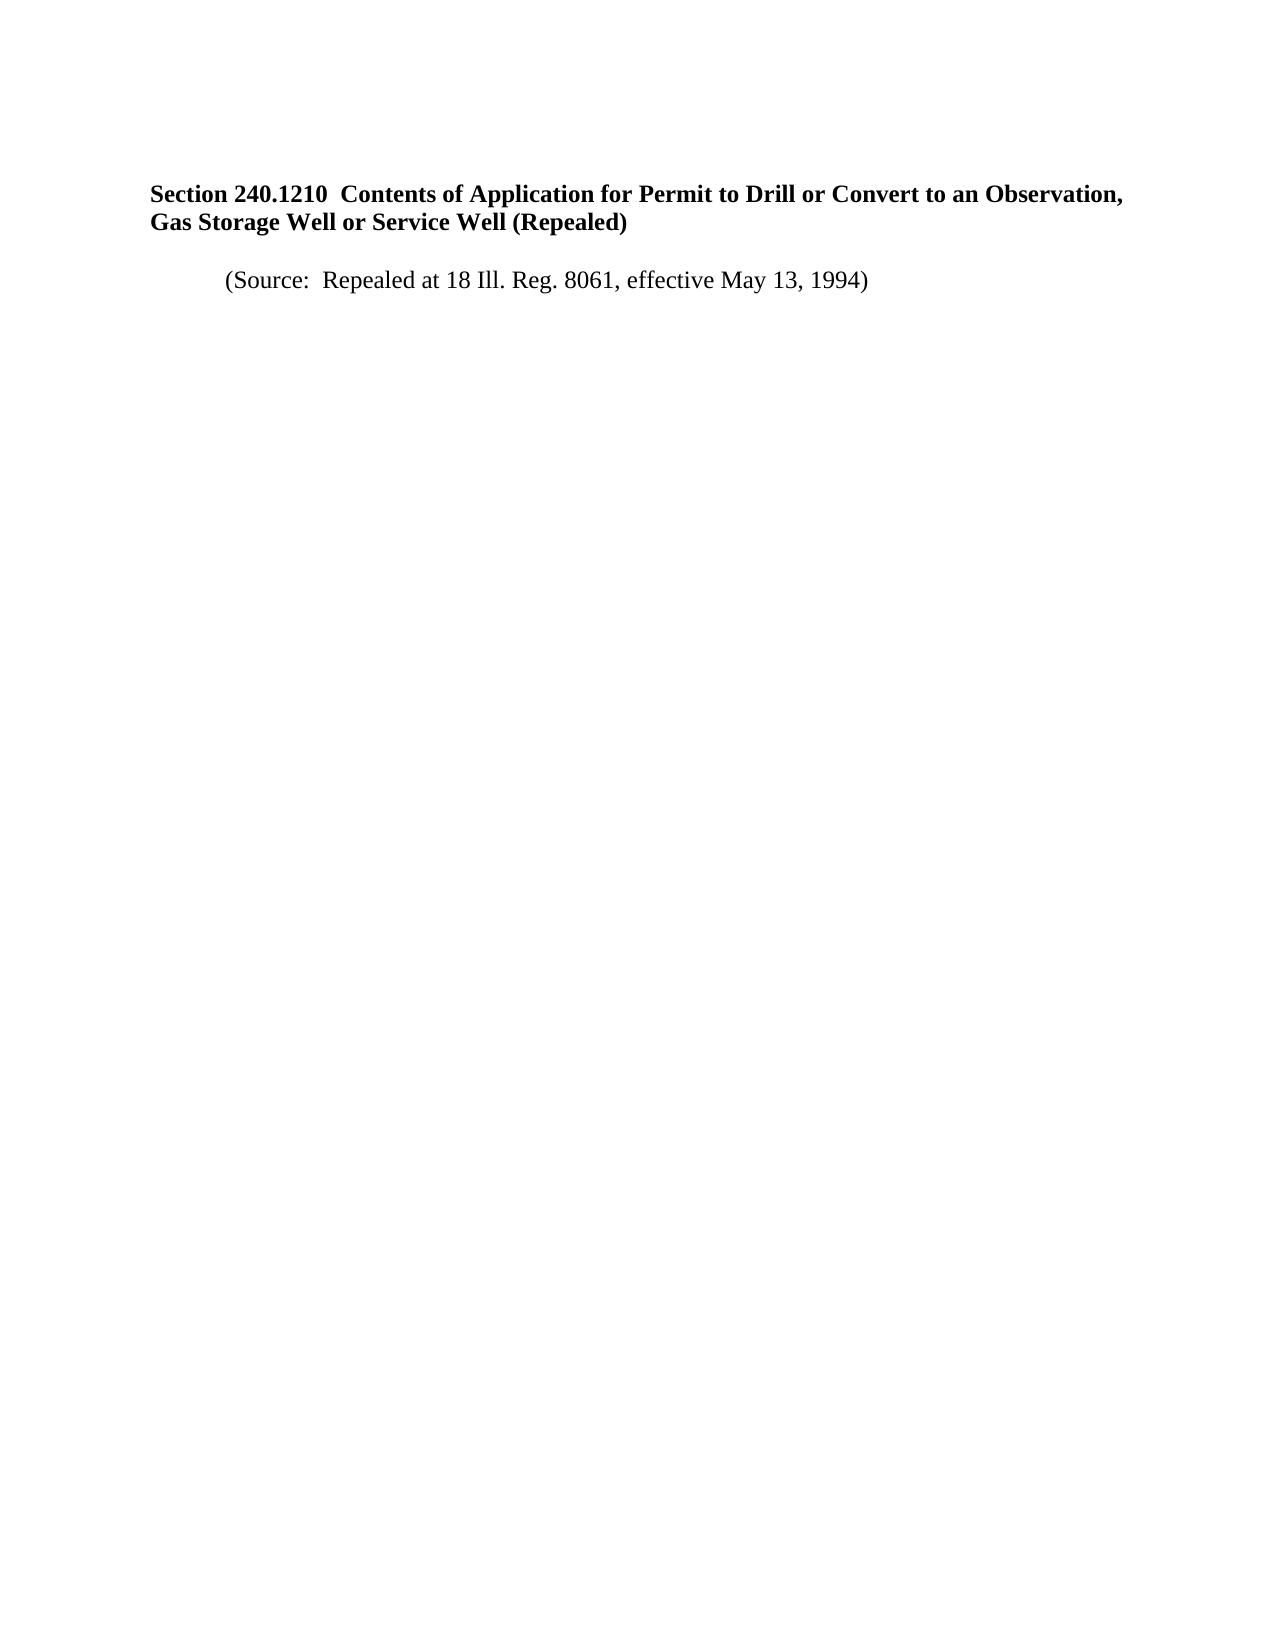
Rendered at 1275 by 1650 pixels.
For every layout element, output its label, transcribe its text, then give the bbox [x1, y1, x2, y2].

text (Source: Repealed at 18 Ill. Reg. 8061, effective May 13, 1994) [225, 265, 1125, 294]
text Section 240.1210 Contents of Application for Permit to Drill or Convert to an Observation, Gas Storage Well or Service Well (Repealed) [150, 179, 1125, 236]
